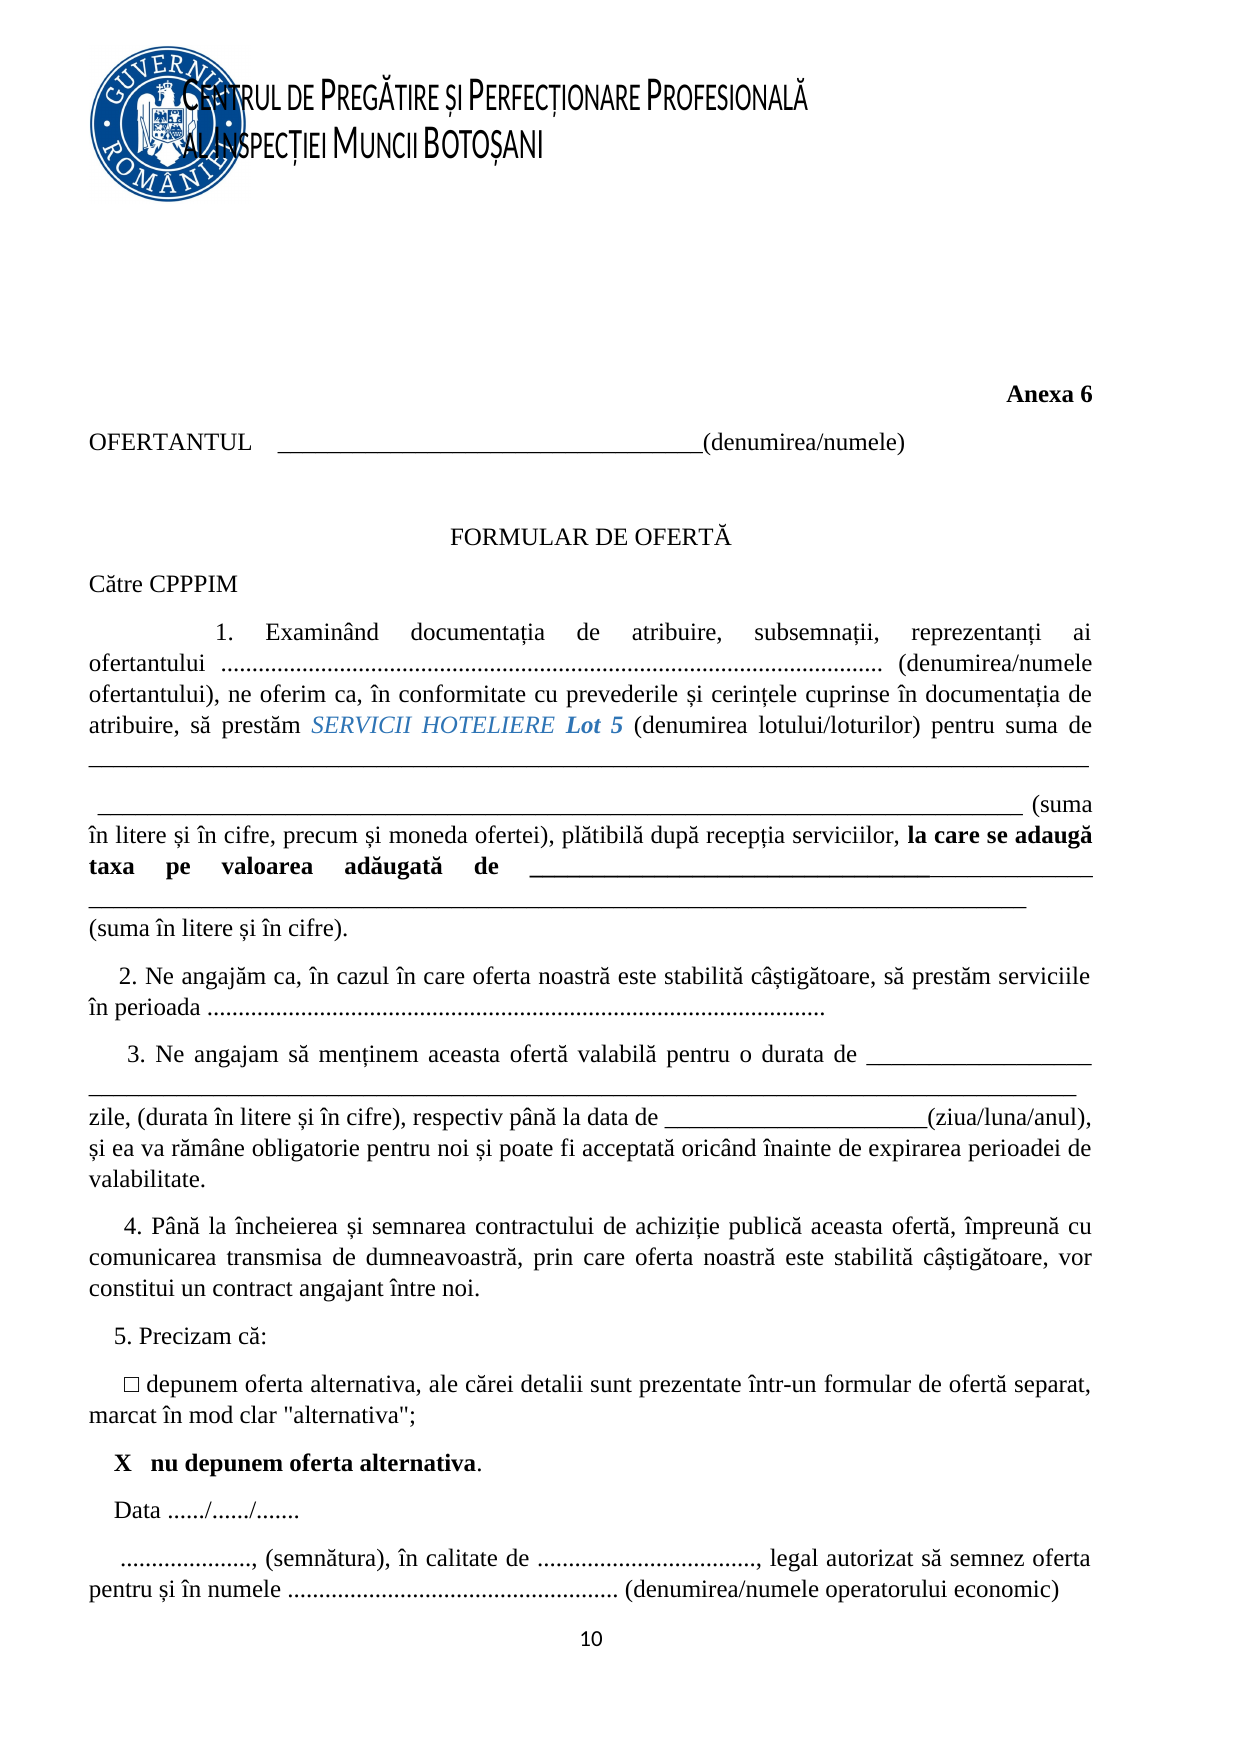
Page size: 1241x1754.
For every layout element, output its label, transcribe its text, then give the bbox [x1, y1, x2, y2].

text X nu depunem oferta alternativa. [89, 1448, 1093, 1476]
text FORMULAR DE OFERTĂ [89, 522, 1093, 550]
text 3. Ne angajam să menținem aceasta ofertă valabilă pentru o durata de __________________ _______________________________________________________________________________ zile, (durata în litere și în cifre), respectiv până la data de _____________________(ziua/luna/anul), și ea va rămâne obligatorie pentru noi și poate fi acceptată oricând înainte de expirarea perioadei de valabilitate. [89, 1039, 1093, 1192]
text Anexa 6 [89, 379, 1093, 408]
text □ depunem oferta alternativa, ale cărei detalii sunt prezentate într-un formular de ofertă separat, marcat în mod clar "alternativa"; [89, 1369, 1093, 1429]
picture [244, 87, 250, 97]
text Data ....../....../....... [89, 1495, 1093, 1524]
text __________________________________________________________________________ (suma în litere și în cifre, precum și moneda ofertei), plătibilă după recepția serviciilor, la care se adaugă taxa pe valoarea adăugată de _____________________________________________ ___________________________________________________________________________ (suma în litere și în cifre). [89, 789, 1093, 942]
text OFERTANTUL __________________________________(denumirea/numele) [89, 427, 1093, 456]
text 1. Examinând documentația de atribuire, subsemnații, reprezentanți ai ofertantului .......................................................................................................... (denumirea/numele ofertantului), ne oferim ca, în conformitate cu prevederile și cerințele cuprinse în documentația de atribuire, să prestăm SERVICII HOTELIERE Lot 5 (denumirea lotului/loturilor) pentru suma de ________________________________________________________________________________ [89, 617, 1093, 770]
text 5. Precizam că: [89, 1321, 1093, 1350]
text 2. Ne angajăm ca, în cazul în care oferta noastră este stabilită câștigătoare, să prestăm serviciile în perioada ................................................................................................... [89, 961, 1093, 1021]
text ....................., (semnătura), în calitate de ..................................., legal autorizat să semnez oferta pentru și în numele ..................................................... (denumirea/numele operatorului economic) [89, 1543, 1093, 1603]
text 4. Până la încheierea și semnarea contractului de achiziție publică aceasta ofertă, împreună cu comunicarea transmisa de dumneavoastră, prin care oferta noastră este stabilită câștigătoare, vor constitui un contract angajant între noi. [89, 1211, 1093, 1302]
picture [88, 45, 252, 204]
text Către CPPPIM [89, 569, 1093, 598]
